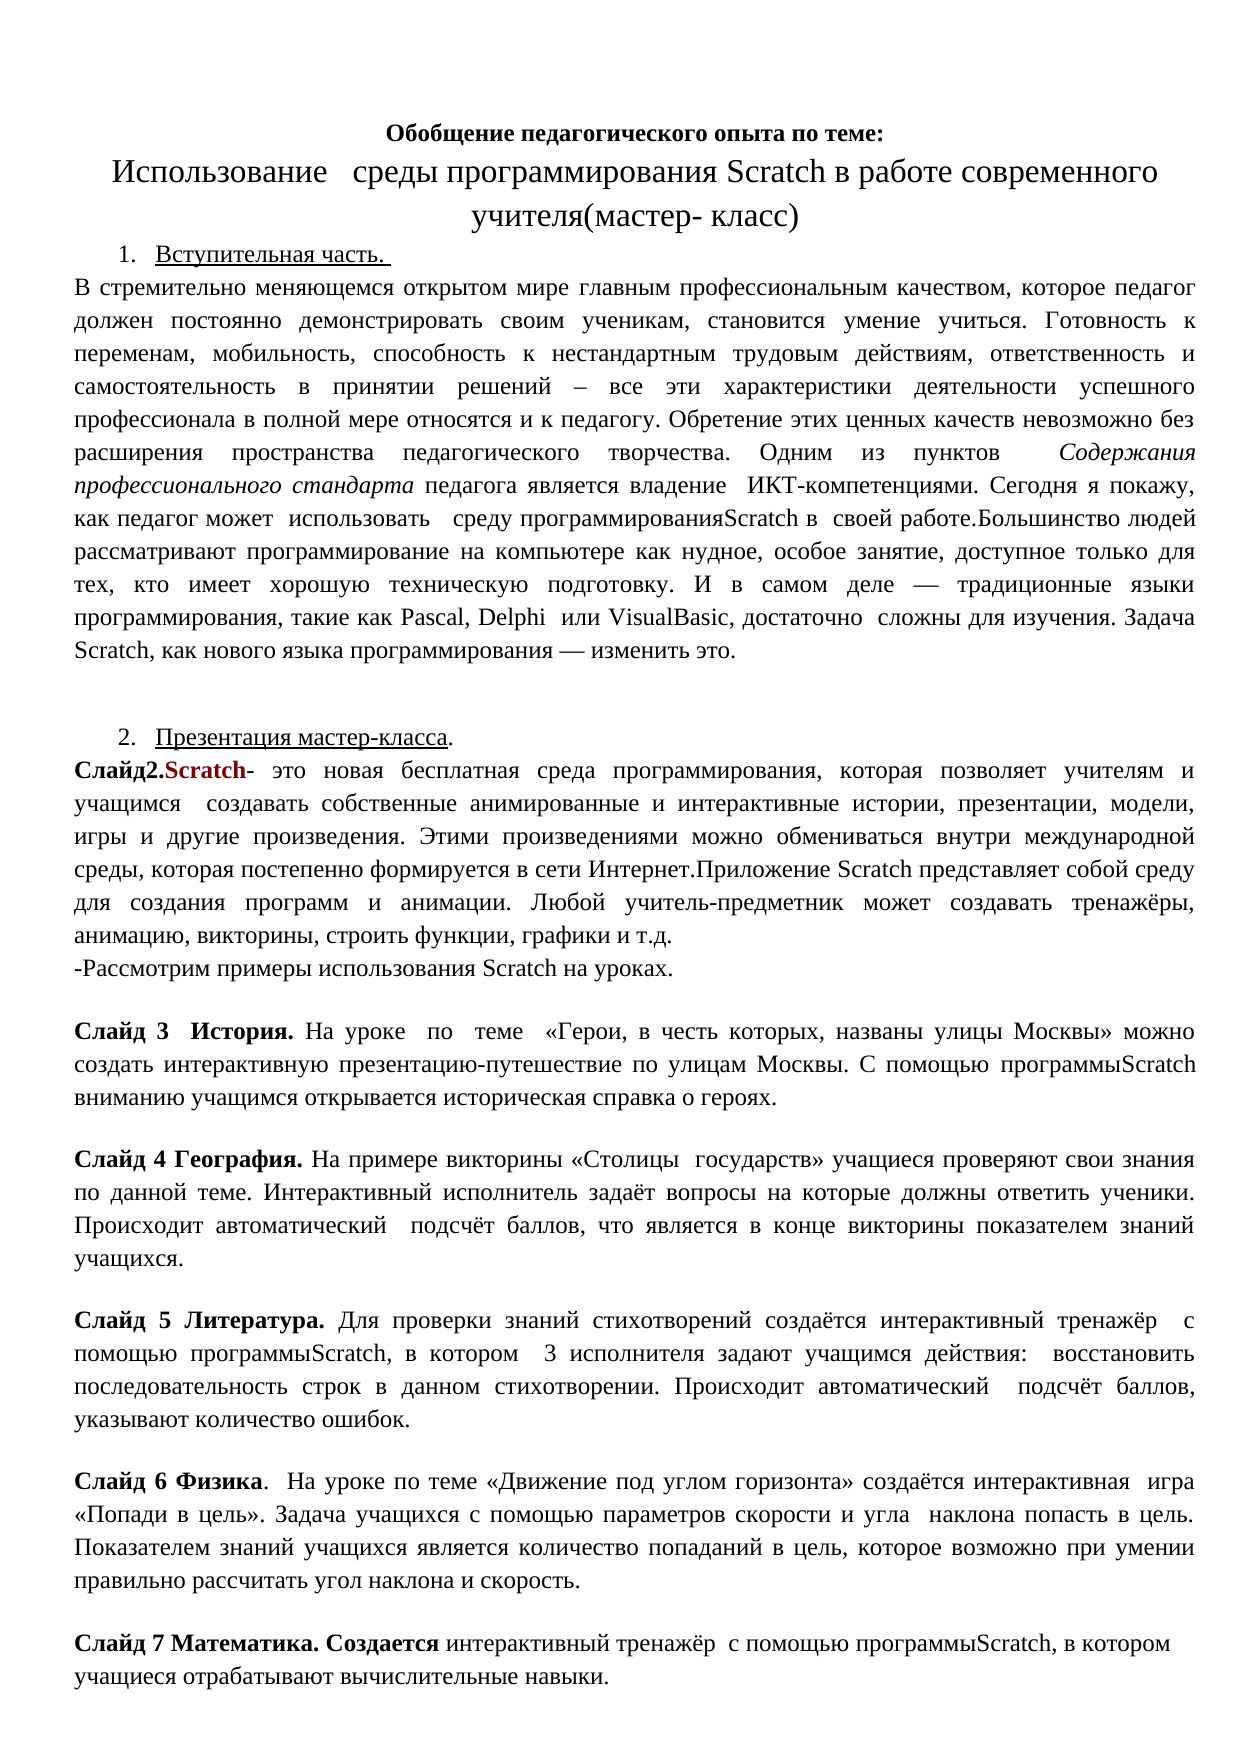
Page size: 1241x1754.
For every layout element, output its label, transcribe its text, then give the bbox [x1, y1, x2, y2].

text Использование среды программирования Scratch в работе современного учителя(мастер- класс) [74, 151, 1196, 233]
list Презентация мастер-класса. [118, 722, 1196, 751]
text Слайд 3 История. На уроке по теме «Герои, в честь которых, названы улицы Москвы» можно создать интерактивную презентацию-путешествие по улицам Москвы. С помощью программыScratch вниманию учащимся открывается историческая справка о героях. [74, 1016, 1196, 1111]
text Слайд 6 Физика. На уроке по теме «Движение под углом горизонта» создаётся интерактивная игра «Попади в цель». Задача учащихся с помощью параметров скорости и угла наклона попасть в цель. Показателем знаний учащихся является количество попаданий в цель, которое возможно при умении правильно рассчитать угол наклона и скорость. [74, 1466, 1196, 1594]
text Слайд 5 Литература. Для проверки знаний стихотворений создаётся интерактивный тренажёр с помощью программыScratch, в котором 3 исполнителя задают учащимся действия: восстановить последовательность строк в данном стихотворении. Происходит автоматический подсчёт баллов, указывают количество ошибок. [74, 1305, 1196, 1433]
text Обобщение педагогического опыта по теме: [74, 118, 1196, 147]
text Слайд 4 География. На примере викторины «Столицы государств» учащиеся проверяют свои знания по данной теме. Интерактивный исполнитель задаёт вопросы на которые должны ответить ученики. Происходит автоматический подсчёт баллов, что является в конце викторины показателем знаний учащихся. [74, 1144, 1196, 1272]
text Слайд2.Scratch- это новая бесплатная среда программирования, которая позволяет учителям и учащимся создавать собственные анимированные и интерактивные истории, презентации, модели, игры и другие произведения. Этими произведениями можно обмениваться внутри международной среды, которая постепенно формируется в сети Интернет.Приложение Scratch представляет собой среду для создания программ и анимации. Любой учитель-предметник может создавать тренажёры, анимацию, викторины, строить функции, графики и т.д. [74, 755, 1196, 949]
text В стремительно меняющемся открытом мире главным профессиональным качеством, которое педагог должен постоянно демонстрировать своим ученикам, становится умение учиться. Готовность к переменам, мобильность, способность к нестандартным трудовым действиям, ответственность и самостоятельность в принятии решений – все эти характеристики деятельности успешного профессионала в полной мере относятся и к педагогу. Обретение этих ценных качеств невозможно без расширения пространства педагогического творчества. Одним из пунктов Содержания профессионального стандарта педагога является владение ИКТ-компетенциями. Сегодня я покажу, как педагог может использовать среду программированияScratch в своей работе.Большинство людей рассматривают программирование на компьютере как нудное, особое занятие, доступное только для тех, кто имеет хорошую техническую подготовку. И в самом деле — традиционные языки программирования, такие как Pascal, Delphi или VisualBasic, достаточно сложны для изучения. Задача Scratch, как нового языка программирования — изменить это. [74, 272, 1196, 664]
list Вступительная часть. [118, 239, 1196, 268]
text Слайд 7 Математика. Создается интерактивный тренажёр с помощью программыScratch, в котором учащиеся отрабатывают вычислительные навыки. [74, 1628, 1196, 1689]
text -Рассмотрим примеры использования Scratch на уроках. [74, 953, 1196, 982]
